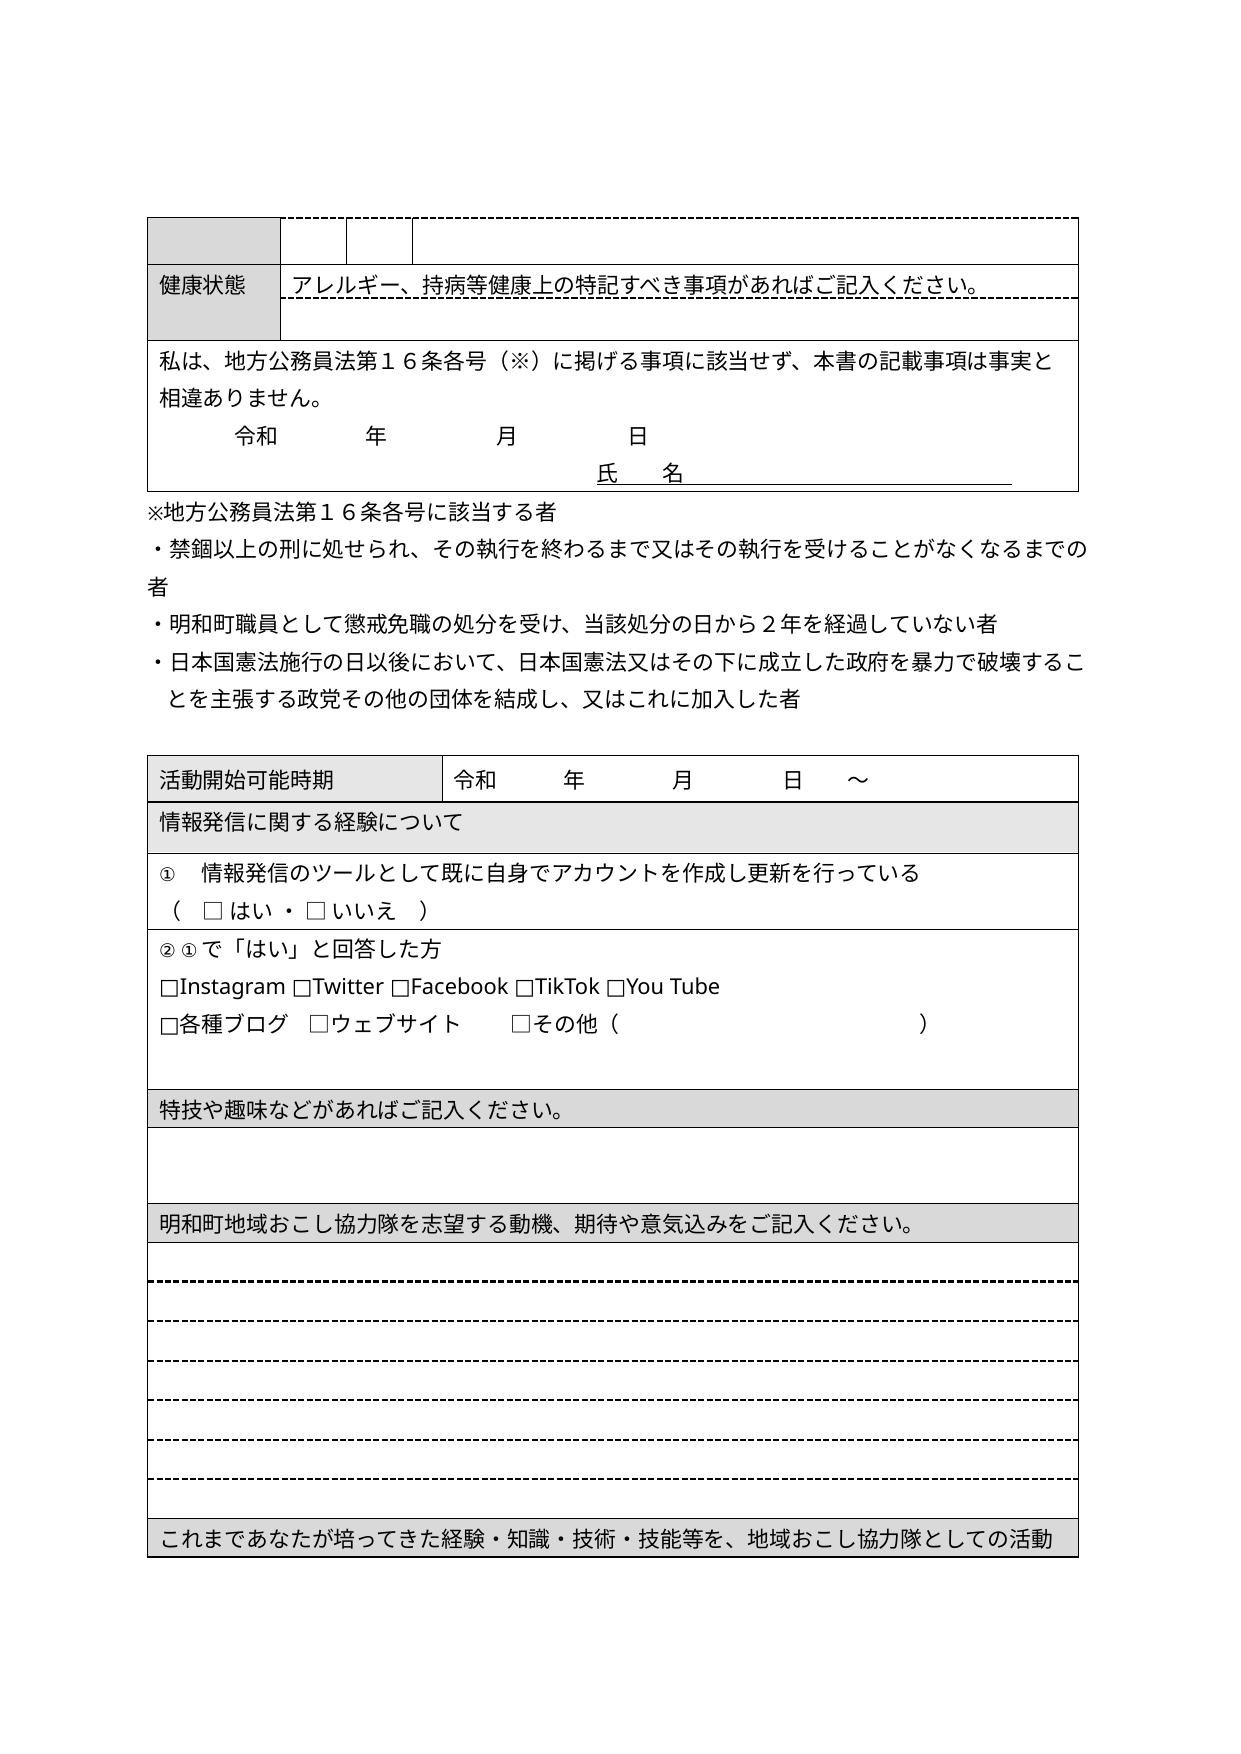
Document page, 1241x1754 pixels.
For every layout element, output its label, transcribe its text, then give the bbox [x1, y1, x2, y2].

table_cell [148, 1360, 1078, 1399]
table_cell [148, 1399, 1078, 1439]
table_cell [148, 1478, 1078, 1518]
table_cell アレルギー、持病等健康上の特記すべき事項があればご記入ください。 [281, 265, 1078, 297]
table_cell [281, 217, 346, 264]
table_cell 健康状態 [148, 265, 280, 340]
table_cell [347, 217, 412, 264]
table_cell [281, 297, 1078, 340]
table_cell 情報発信に関する経験について [148, 803, 1078, 852]
table_header 令和 年 月 日 ～ [443, 756, 1078, 801]
table_cell [148, 1439, 1078, 1478]
table_cell [148, 1320, 1078, 1359]
table_cell [148, 1128, 1078, 1203]
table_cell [148, 1519, 1078, 1556]
table_cell [413, 217, 1078, 264]
table_cell ② ①で「はい」と回答した方 □Instagram □Twitter □Facebook □TikTok □You Tube □各種ブログ □ウェブサイト □その他（ ） [148, 930, 1078, 1089]
table_cell 特技や趣味などがあればご記入ください。 [148, 1090, 1078, 1127]
text ・禁錮以上の刑に処せられ、その執行を終わるまで又はその執行を受けることがなくなるまでの者 [148, 529, 1092, 604]
table_cell 明和町地域おこし協力隊を志望する動機、期待や意気込みをご記入ください。 [148, 1204, 1078, 1242]
table_cell 私は、地方公務員法第１６条各号（※）に掲げる事項に該当せず、本書の記載事項は事実と相違ありません。 令和 年 月 日 氏 名 [148, 341, 1078, 491]
text ・明和町職員として懲戒免職の処分を受け、当該処分の日から２年を経過していない者 [148, 604, 1092, 642]
text ※地方公務員法第１６条各号に該当する者 [148, 492, 1092, 529]
table_cell [148, 1280, 1078, 1320]
table_cell [148, 1243, 1078, 1280]
text ・日本国憲法施行の日以後において、日本国憲法又はその下に成立した政府を暴力で破壊することを主張する政党その他の団体を結成し、又はこれに加入した者 [148, 642, 1092, 717]
table_header 活動開始可能時期 [148, 756, 442, 801]
table_cell 情報発信のツールとして既に自身でアカウントを作成し更新を行っている （ □ はい ・ □ いいえ ） [148, 854, 1078, 928]
